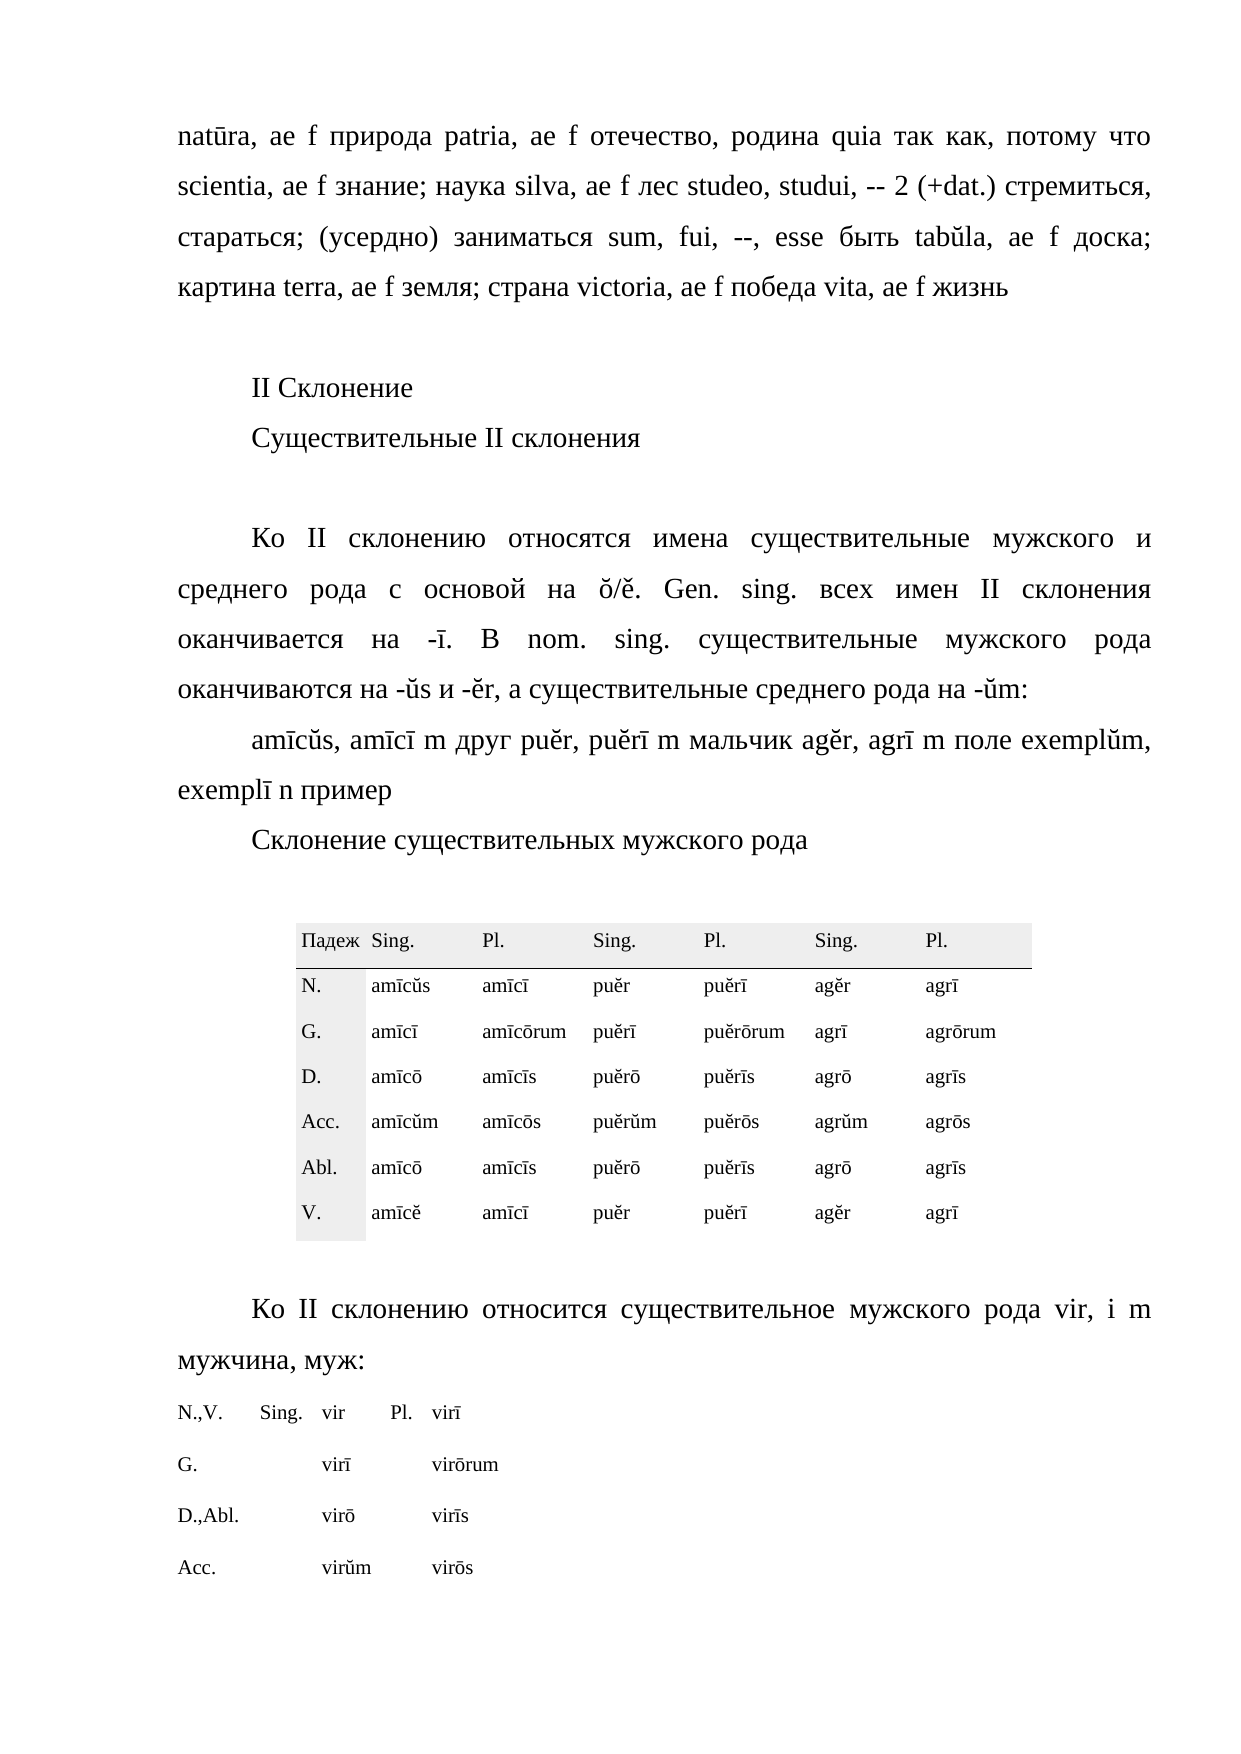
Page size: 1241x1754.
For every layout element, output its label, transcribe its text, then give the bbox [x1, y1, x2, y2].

table_header Sing. [252, 1392, 314, 1599]
table_cell virō [314, 1495, 382, 1547]
table_cell Acc. [169, 1547, 252, 1599]
text Склонение существительных мужского рода [177, 822, 1152, 856]
text Ко II склонению относятся имена существительные мужского и среднего рода с основой на ŏ/ě. Gen. sing. всех имен II склонения оканчивается на -ī. В nom. sing. существительные мужского рода оканчиваются на -ŭs и -ĕr, а существительные среднего рода на -ŭm: [177, 521, 1152, 705]
text Ко II склонению относится существительное мужского рода vir, i m мужчина, муж: [177, 1291, 1152, 1375]
table_cell virōrum [424, 1444, 511, 1495]
table_cell D.,Abl. [169, 1495, 252, 1547]
table_header virī [424, 1392, 511, 1444]
table_cell virŭm [314, 1547, 382, 1599]
table_header Pl. [383, 1392, 424, 1599]
table_header vir [314, 1392, 382, 1444]
table_cell virōs [424, 1547, 511, 1599]
table_cell G. [169, 1444, 252, 1495]
text amīcŭs, amīcī m друг puĕr, puĕrī m мальчик agĕr, agrī m поле exemplŭm, exemplī n пример [177, 722, 1152, 806]
table_cell virīs [424, 1495, 511, 1547]
table_cell virī [314, 1444, 382, 1495]
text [177, 118, 1152, 303]
text Существительные II склонения [177, 420, 1152, 453]
subtitle II Склонение [177, 370, 1152, 403]
table_header N.,V. [169, 1392, 252, 1444]
